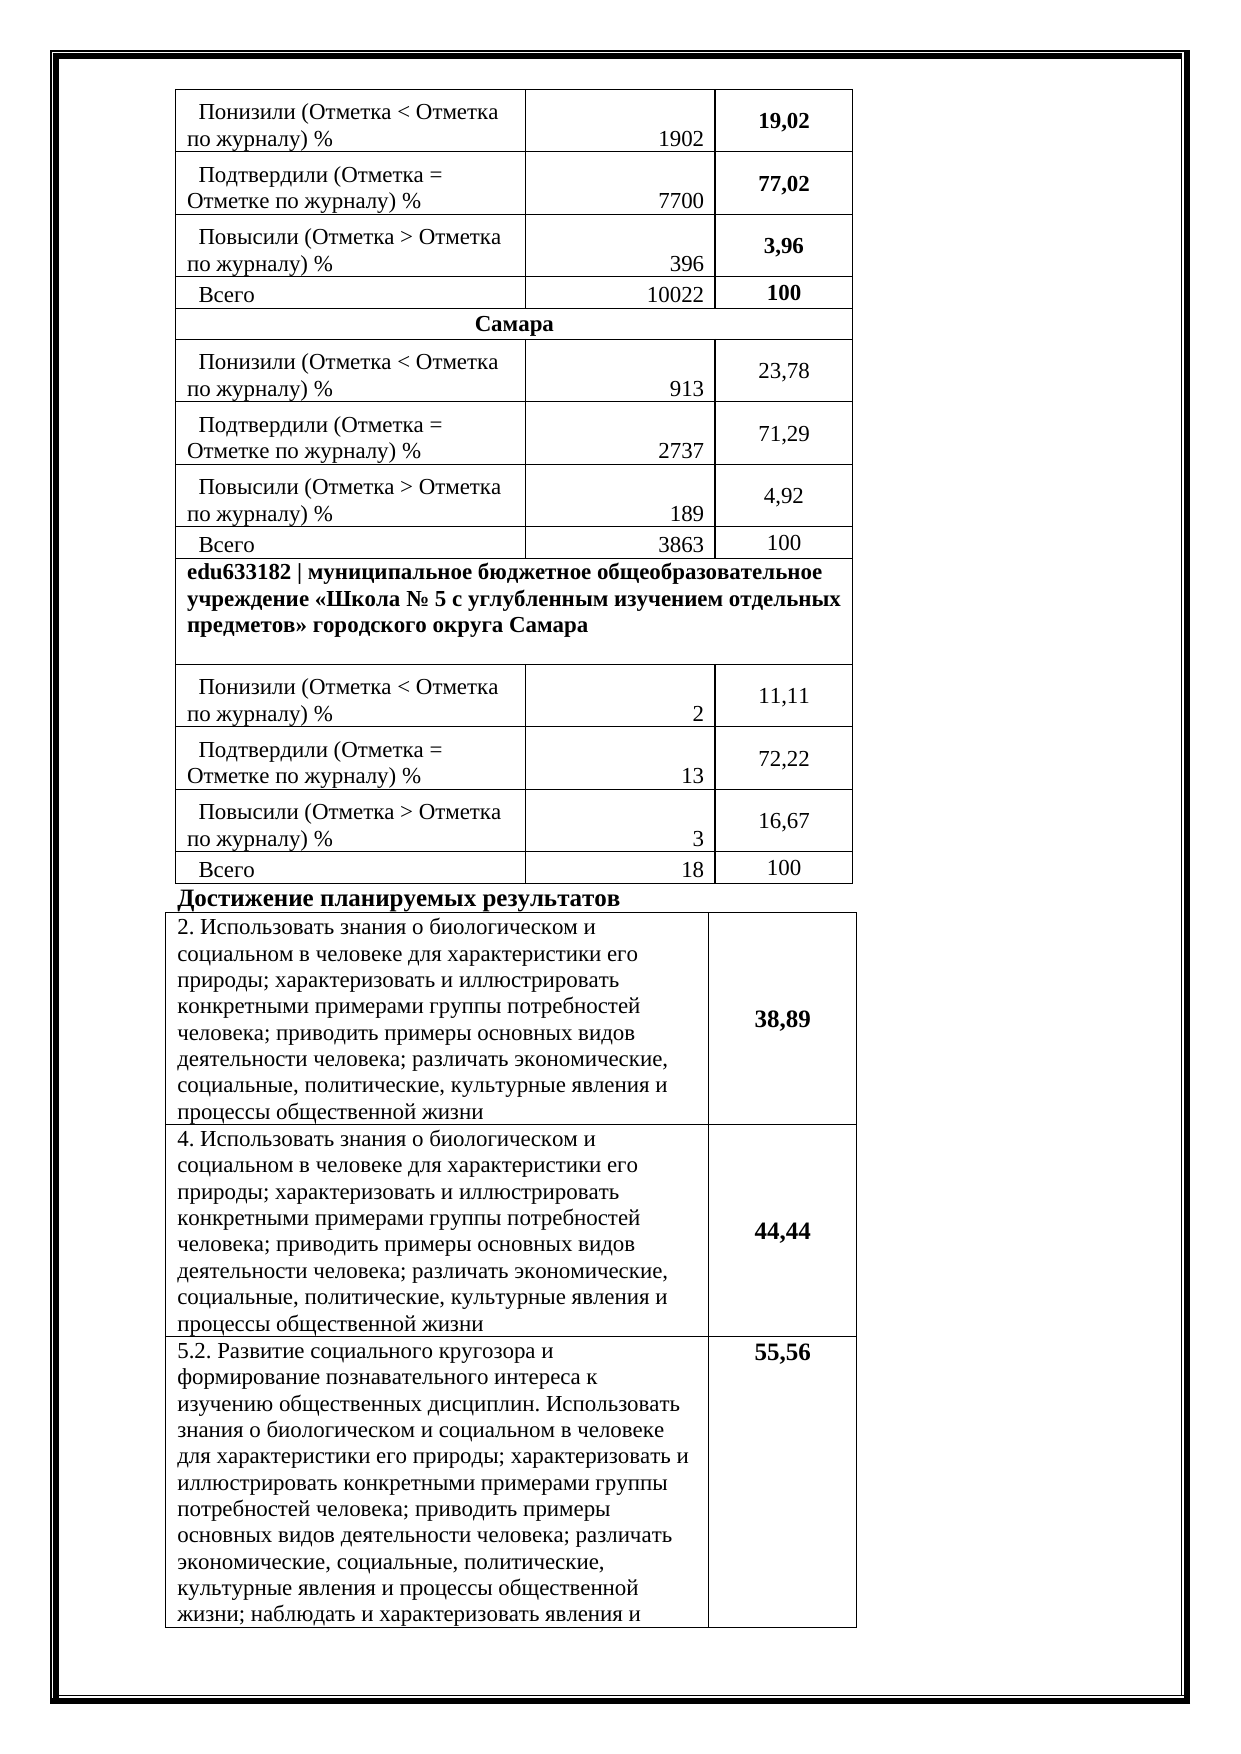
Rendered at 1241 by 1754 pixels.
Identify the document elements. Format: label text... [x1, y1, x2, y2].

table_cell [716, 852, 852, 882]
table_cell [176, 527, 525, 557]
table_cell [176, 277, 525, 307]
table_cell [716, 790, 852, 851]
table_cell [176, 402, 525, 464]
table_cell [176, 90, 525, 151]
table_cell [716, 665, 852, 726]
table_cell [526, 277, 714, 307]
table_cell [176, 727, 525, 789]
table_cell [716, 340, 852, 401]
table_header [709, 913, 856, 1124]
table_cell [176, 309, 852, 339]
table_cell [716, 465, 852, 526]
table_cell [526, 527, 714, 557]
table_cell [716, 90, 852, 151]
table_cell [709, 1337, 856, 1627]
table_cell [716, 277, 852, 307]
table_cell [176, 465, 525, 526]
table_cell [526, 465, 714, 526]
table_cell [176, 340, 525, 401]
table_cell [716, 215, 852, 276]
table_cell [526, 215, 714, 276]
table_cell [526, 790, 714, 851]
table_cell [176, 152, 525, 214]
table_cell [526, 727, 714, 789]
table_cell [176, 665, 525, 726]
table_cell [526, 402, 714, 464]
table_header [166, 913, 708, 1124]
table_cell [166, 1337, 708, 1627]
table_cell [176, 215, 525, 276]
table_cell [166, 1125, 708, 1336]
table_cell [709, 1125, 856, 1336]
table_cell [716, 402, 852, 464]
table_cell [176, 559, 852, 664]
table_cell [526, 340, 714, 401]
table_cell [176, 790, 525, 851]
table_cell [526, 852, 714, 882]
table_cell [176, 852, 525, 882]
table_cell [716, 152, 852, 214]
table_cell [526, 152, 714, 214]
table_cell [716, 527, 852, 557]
text Достижение планируемых результатов [177, 883, 1152, 912]
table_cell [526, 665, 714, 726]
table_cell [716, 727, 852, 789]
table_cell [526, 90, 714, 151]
